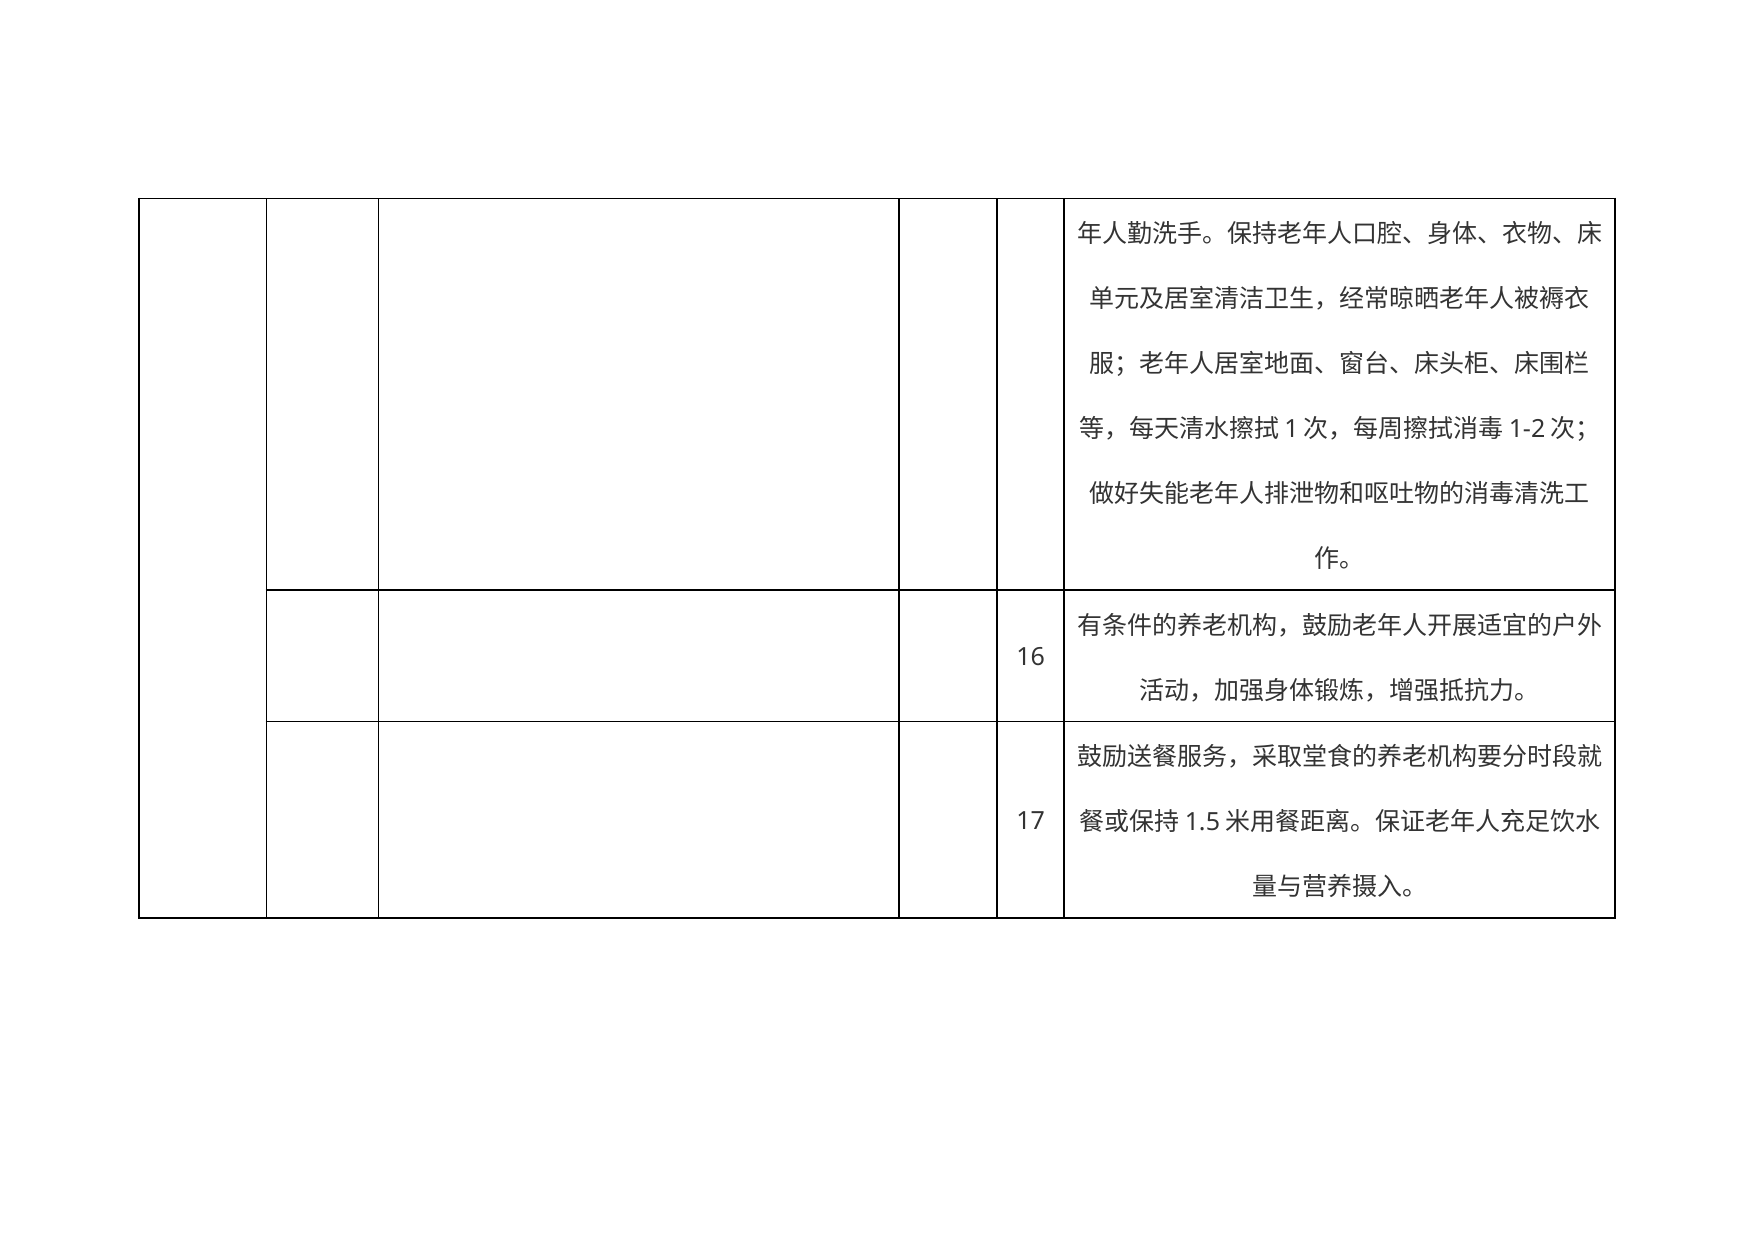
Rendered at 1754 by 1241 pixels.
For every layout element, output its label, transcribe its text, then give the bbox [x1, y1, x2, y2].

table_cell 有条件的养老机构，鼓励老年人开展适宜的户外活动，加强身体锻炼，增强抵抗力。 [1065, 591, 1614, 721]
table_cell 16 [998, 591, 1063, 721]
table_cell [267, 591, 378, 721]
table_cell 15 [998, 199, 1063, 589]
table_cell [379, 199, 898, 589]
table_cell [267, 199, 378, 589]
table_cell [379, 591, 898, 721]
table_cell 鼓励送餐服务，采取堂食的养老机构要分时段就餐或保持1.5米用餐距离。保证老年人充足饮水量与营养摄入。 [1065, 722, 1614, 917]
table_cell [379, 722, 898, 917]
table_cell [1065, 199, 1614, 589]
table_cell 17 [998, 722, 1063, 917]
table_cell [900, 722, 996, 917]
table_cell [900, 199, 996, 589]
table_cell [267, 722, 378, 917]
table_cell [900, 591, 996, 721]
